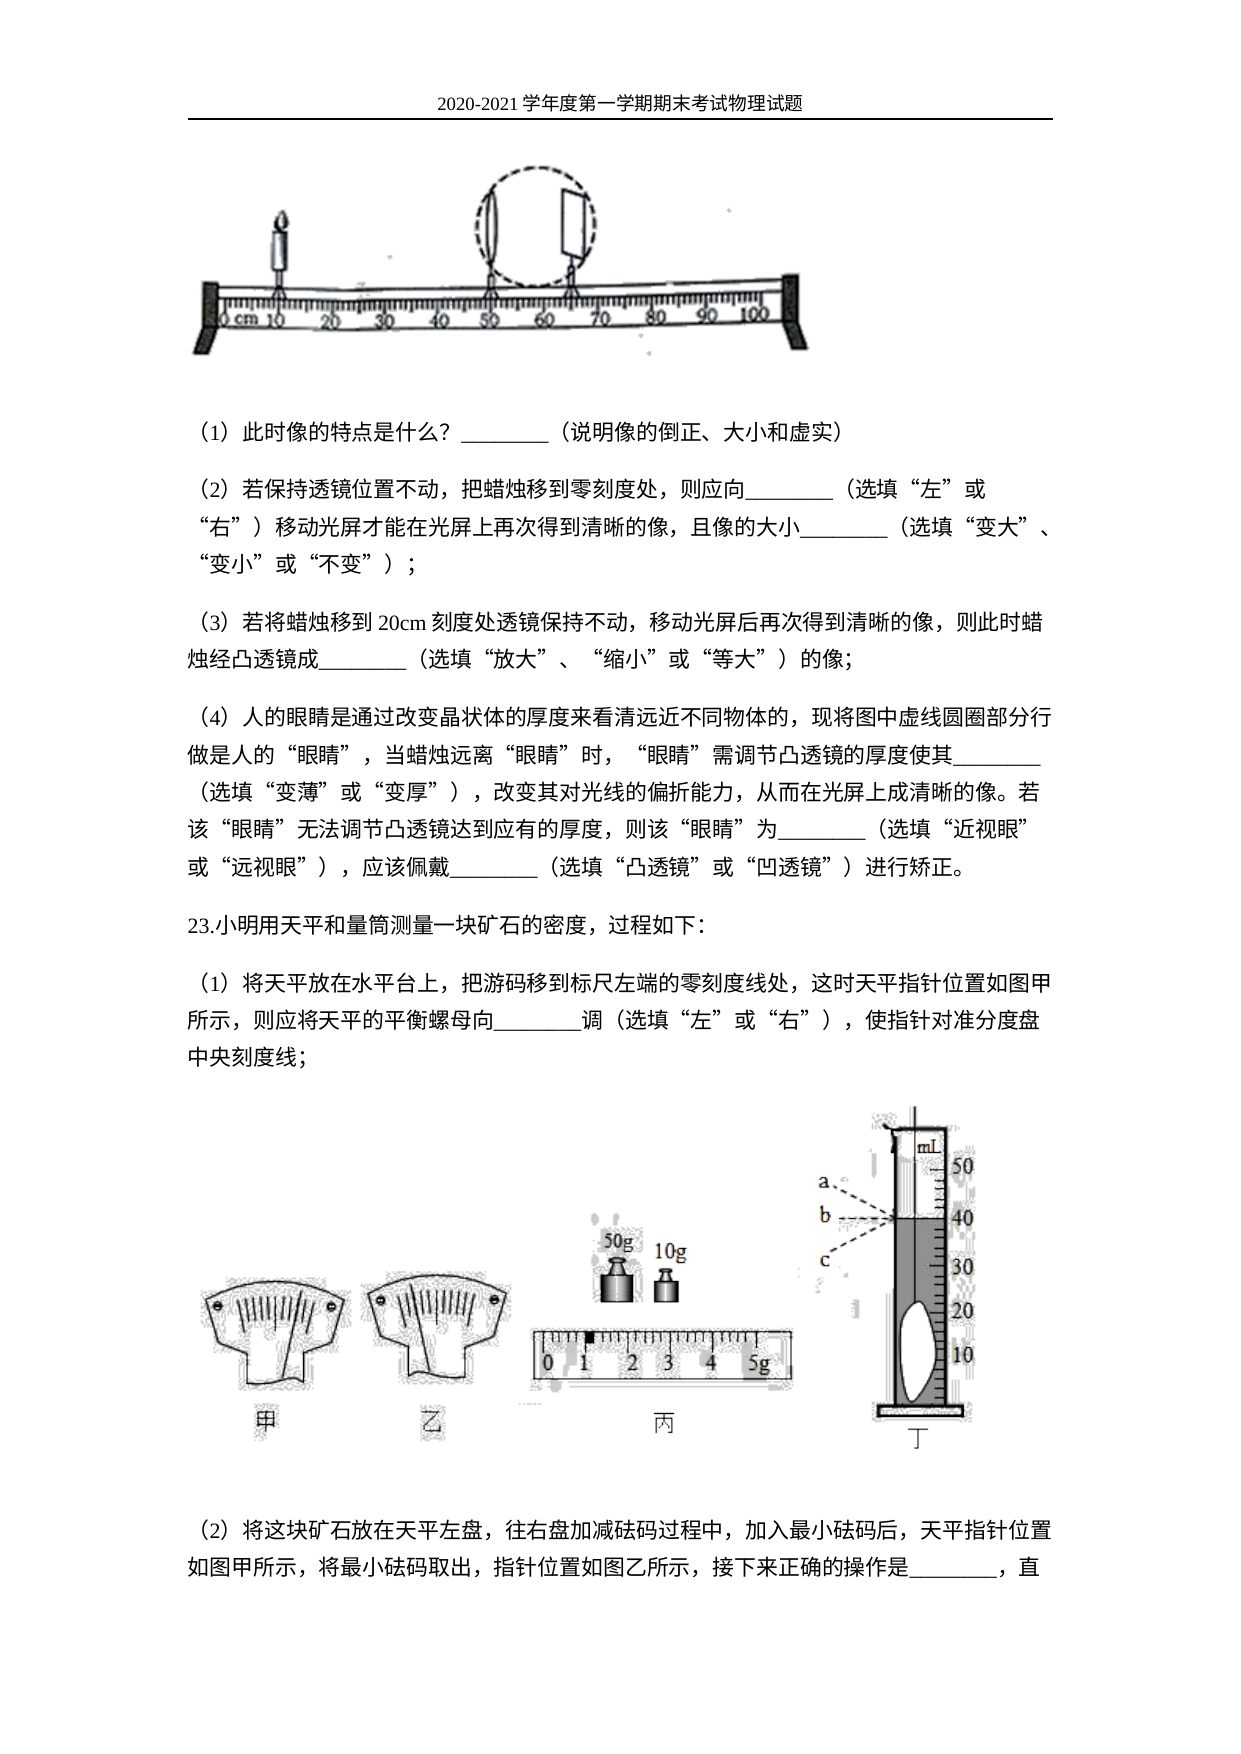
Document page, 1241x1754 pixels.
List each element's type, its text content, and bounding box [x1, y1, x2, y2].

text （3）若将蜡烛移到20cm刻度处透镜保持不动，移动光屏后再次得到清晰的像，则此时蜡烛经凸透镜成________（选填“放大”、“缩小”或“等大”）的像； [187, 605, 1053, 674]
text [187, 1512, 1053, 1582]
picture [187, 1097, 999, 1457]
text （4）人的眼睛是通过改变晶状体的厚度来看清远近不同物体的，现将图中虚线圆圈部分行做是人的“眼睛”，当蜡烛远离“眼睛”时，“眼睛”需调节凸透镜的厚度使其________（选填“变薄”或“变厚”），改变其对光线的偏折能力，从而在光屏上成清晰的像。若该“眼睛”无法调节凸透镜达到应有的厚度，则该“眼睛”为________（选填“近视眼”或“远视眼”），应该佩戴________（选填“凸透镜”或“凹透镜”）进行矫正。 [187, 700, 1053, 882]
text （2）若保持透镜位置不动，把蜡烛移到零刻度处，则应向________（选填“左”或“右”）移动光屏才能在光屏上再次得到清晰的像，且像的大小________（选填“变大”、“变小”或“不变”）； [187, 472, 1053, 579]
text 23.小明用天平和量筒测量一块矿石的密度，过程如下： [187, 907, 1053, 940]
picture [187, 162, 813, 364]
text （1）将天平放在水平台上，把游码移到标尺左端的零刻度线处，这时天平指针位置如图甲所示，则应将天平的平衡螺母向________调（选填“左”或“右”），使指针对准分度盘中央刻度线； [187, 965, 1053, 1072]
text （1）此时像的特点是什么？________（说明像的倒正、大小和虚实） [187, 414, 1053, 447]
